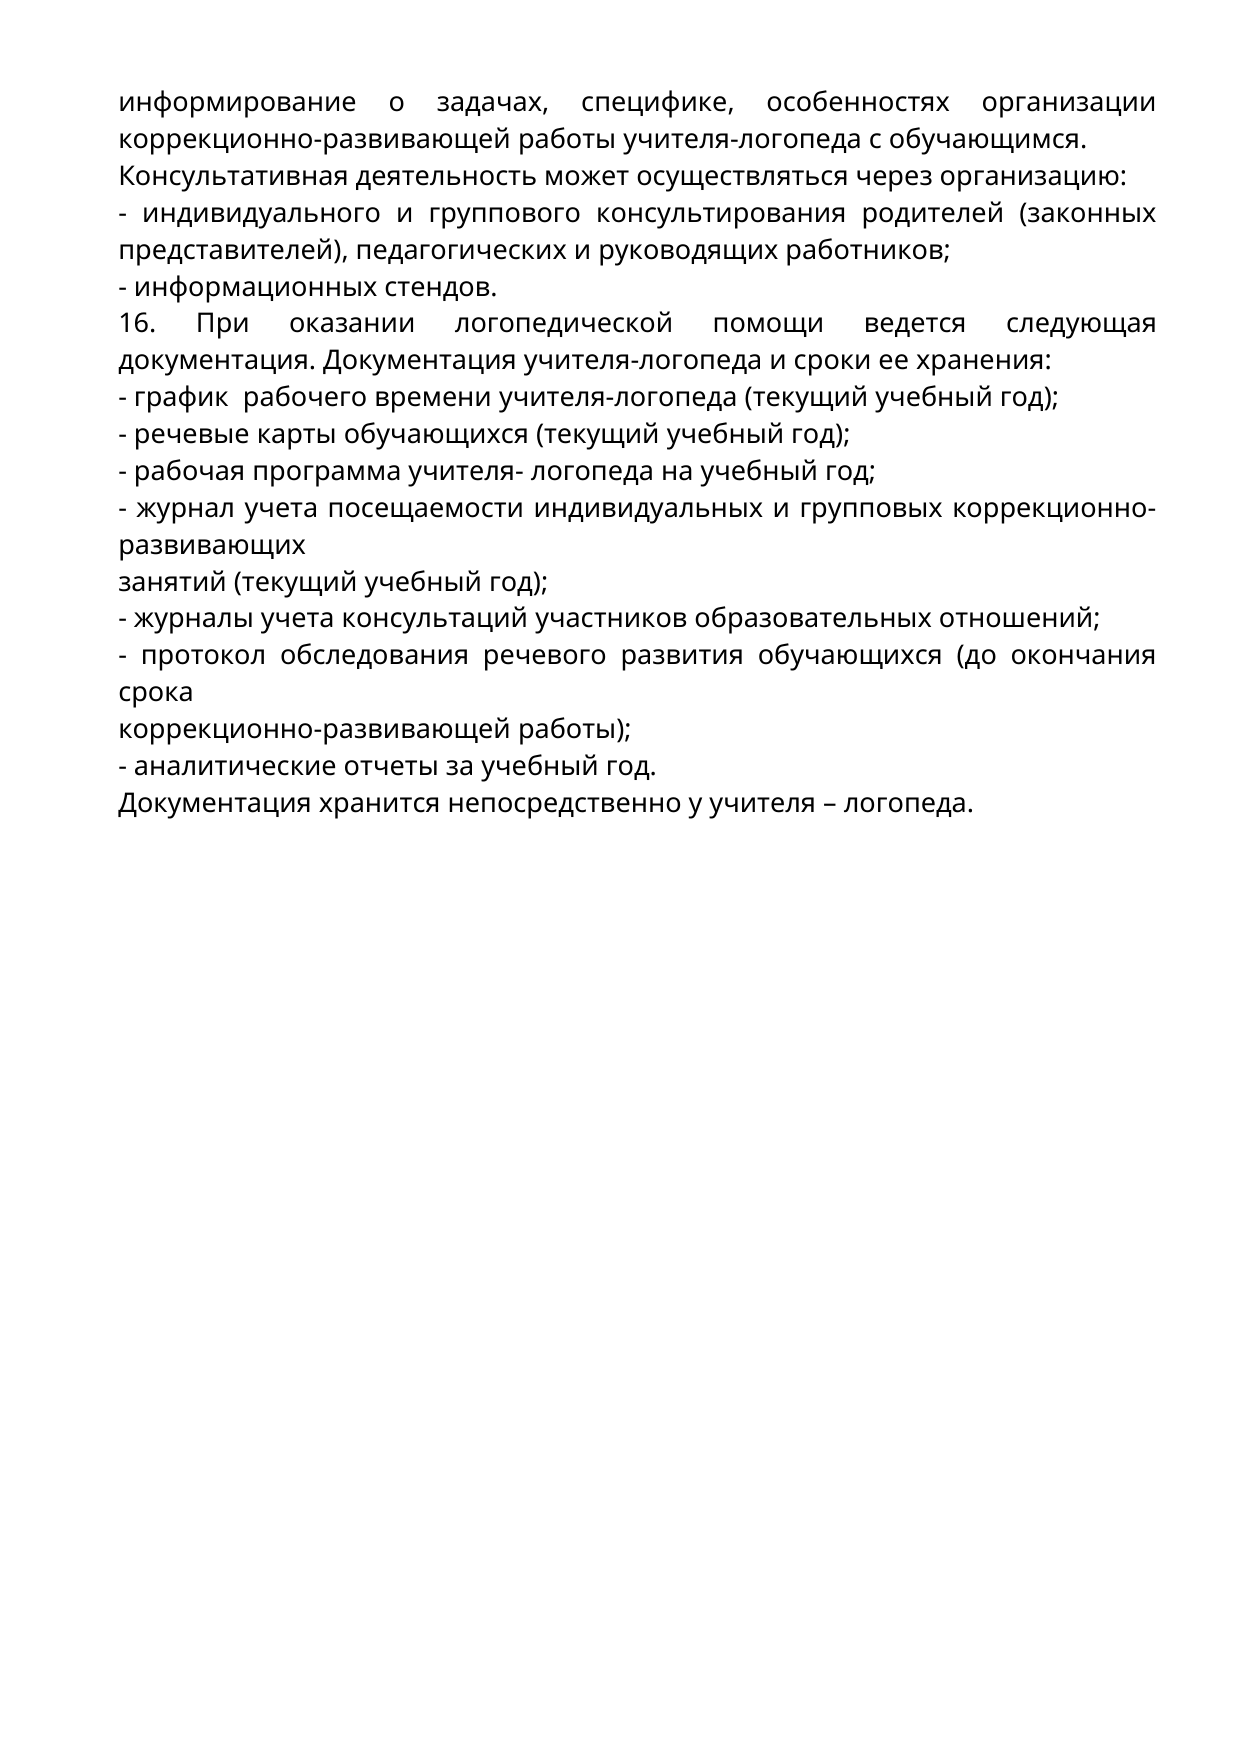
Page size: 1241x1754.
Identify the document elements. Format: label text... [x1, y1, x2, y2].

text - информационных стендов. [118, 267, 1157, 304]
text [118, 83, 1157, 156]
text - журнал учета посещаемости индивидуальных и групповых коррекционно-развивающих [118, 488, 1157, 562]
text - аналитические отчеты за учебный год. [118, 746, 1157, 783]
text - журналы учета консультаций участников образовательных отношений; [118, 599, 1157, 636]
text - протокол обследования речевого развития обучающихся (до окончания срока [118, 636, 1157, 709]
text Документация хранится непосредственно у учителя – логопеда. [118, 783, 1157, 820]
text коррекционно-развивающей работы); [118, 709, 1157, 746]
text - речевые карты обучающихся (текущий учебный год); [118, 414, 1157, 451]
text - график рабочего времени учителя-логопеда (текущий учебный год); [118, 378, 1157, 414]
text - индивидуального и группового консультирования родителей (законных представителей), педагогических и руководящих работников; [118, 193, 1157, 267]
text 16. При оказании логопедической помощи ведется следующая документация. Документация учителя-логопеда и сроки ее хранения: [118, 304, 1157, 378]
text - рабочая программа учителя- логопеда на учебный год; [118, 451, 1157, 488]
text Консультативная деятельность может осуществляться через организацию: [118, 156, 1157, 193]
text занятий (текущий учебный год); [118, 562, 1157, 599]
